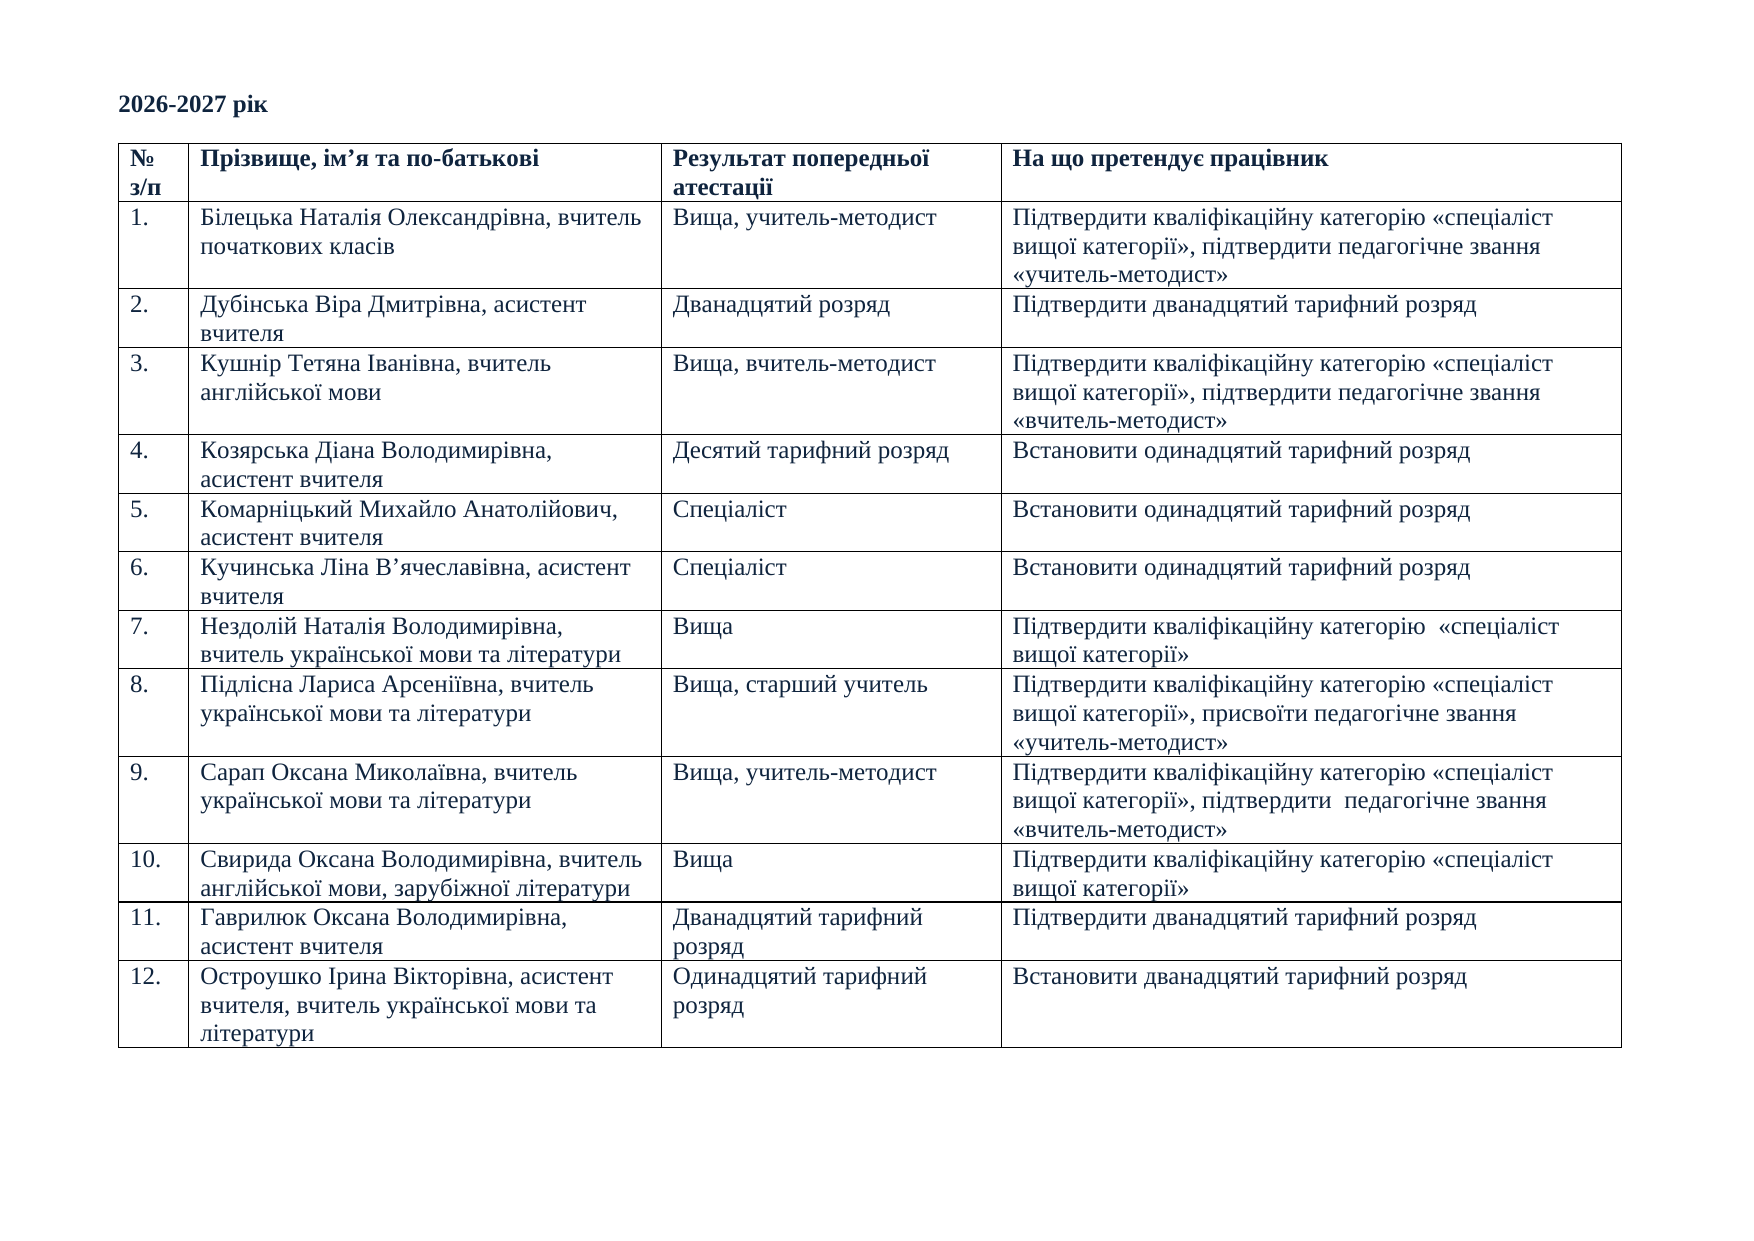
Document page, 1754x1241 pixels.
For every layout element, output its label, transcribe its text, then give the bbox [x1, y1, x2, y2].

table_header Результат попередньої атестації [662, 144, 1001, 201]
table_cell Підлісна Лариса Арсеніївна, вчитель української мови та літератури [189, 669, 661, 756]
table_cell Одинадцятий тарифний розряд [662, 961, 1001, 1047]
table_cell 9. [119, 757, 188, 843]
table_cell Встановити дванадцятий тарифний розряд [1002, 961, 1621, 1047]
table_cell Підтвердити дванадцятий тарифний розряд [1002, 289, 1621, 347]
table_cell Вища, учитель-методист [662, 757, 1001, 843]
table_cell Встановити одинадцятий тарифний розряд [1002, 552, 1621, 610]
table_cell Встановити одинадцятий тарифний розряд [1002, 494, 1621, 551]
table_cell Нездолій Наталія Володимирівна, вчитель української мови та літератури [189, 611, 661, 668]
table_cell Кушнір Тетяна Іванівна, вчитель англійської мови [189, 348, 661, 434]
table_cell 1. [119, 202, 188, 288]
table_cell Свирида Оксана Володимирівна, вчитель англійської мови, зарубіжної літератури [189, 844, 661, 901]
table_cell Білецька Наталія Олександрівна, вчитель початкових класів [189, 202, 661, 288]
table_cell 8. [119, 669, 188, 756]
table_cell 10. [119, 844, 188, 901]
table_cell Підтвердити кваліфікаційну категорію «спеціаліст вищої категорії», підтвердити педагогічне звання «вчитель-методист» [1002, 348, 1621, 434]
table_cell 6. [119, 552, 188, 610]
table_cell Дубінська Віра Дмитрівна, асистент вчителя [189, 289, 661, 347]
text 2026-2027 рік [118, 89, 1636, 117]
table_cell 5. [119, 494, 188, 551]
table_header № з/п [119, 144, 188, 201]
table_cell Вища [662, 611, 1001, 668]
table_cell 3. [119, 348, 188, 434]
table_cell Підтвердити кваліфікаційну категорію «спеціаліст вищої категорії» [1002, 844, 1621, 901]
table_cell 11. [119, 903, 188, 960]
table_cell Сарап Оксана Миколаївна, вчитель української мови та літератури [189, 757, 661, 843]
table_cell Вища, учитель-методист [662, 202, 1001, 288]
table_header На що претендує працівник [1002, 144, 1621, 201]
table_header Прізвище, ім’я та по-батькові [189, 144, 661, 201]
table_cell Підтвердити дванадцятий тарифний розряд [1002, 903, 1621, 960]
table_cell Спеціаліст [662, 494, 1001, 551]
table_cell 2. [119, 289, 188, 347]
table_cell Підтвердити кваліфікаційну категорію «спеціаліст вищої категорії», підтвердити педагогічне звання «учитель-методист» [1002, 202, 1621, 288]
table_cell Вища, вчитель-методист [662, 348, 1001, 434]
table_cell Дванадцятий тарифний розряд [662, 903, 1001, 960]
table_cell Підтвердити кваліфікаційну категорію «спеціаліст вищої категорії» [1002, 611, 1621, 668]
table_cell Спеціаліст [662, 552, 1001, 610]
table_cell 7. [119, 611, 188, 668]
table_cell Десятий тарифний розряд [662, 435, 1001, 493]
table_cell Кучинська Ліна В’ячеславівна, асистент вчителя [189, 552, 661, 610]
table_cell Гаврилюк Оксана Володимирівна, асистент вчителя [189, 903, 661, 960]
table_cell Вища, старший учитель [662, 669, 1001, 756]
table_cell 12. [119, 961, 188, 1047]
table_cell Комарніцький Михайло Анатолійович, асистент вчителя [189, 494, 661, 551]
table_cell Вища [662, 844, 1001, 901]
table_cell Остроушко Ірина Вікторівна, асистент вчителя, вчитель української мови та літератури [189, 961, 661, 1047]
table_cell Дванадцятий розряд [662, 289, 1001, 347]
table_cell Підтвердити кваліфікаційну категорію «спеціаліст вищої категорії», підтвердити педагогічне звання «вчитель-методист» [1002, 757, 1621, 843]
table_cell Встановити одинадцятий тарифний розряд [1002, 435, 1621, 493]
table_cell Підтвердити кваліфікаційну категорію «спеціаліст вищої категорії», присвоїти педагогічне звання «учитель-методист» [1002, 669, 1621, 756]
table_cell Козярська Діана Володимирівна, асистент вчителя [189, 435, 661, 493]
table_cell 4. [119, 435, 188, 493]
